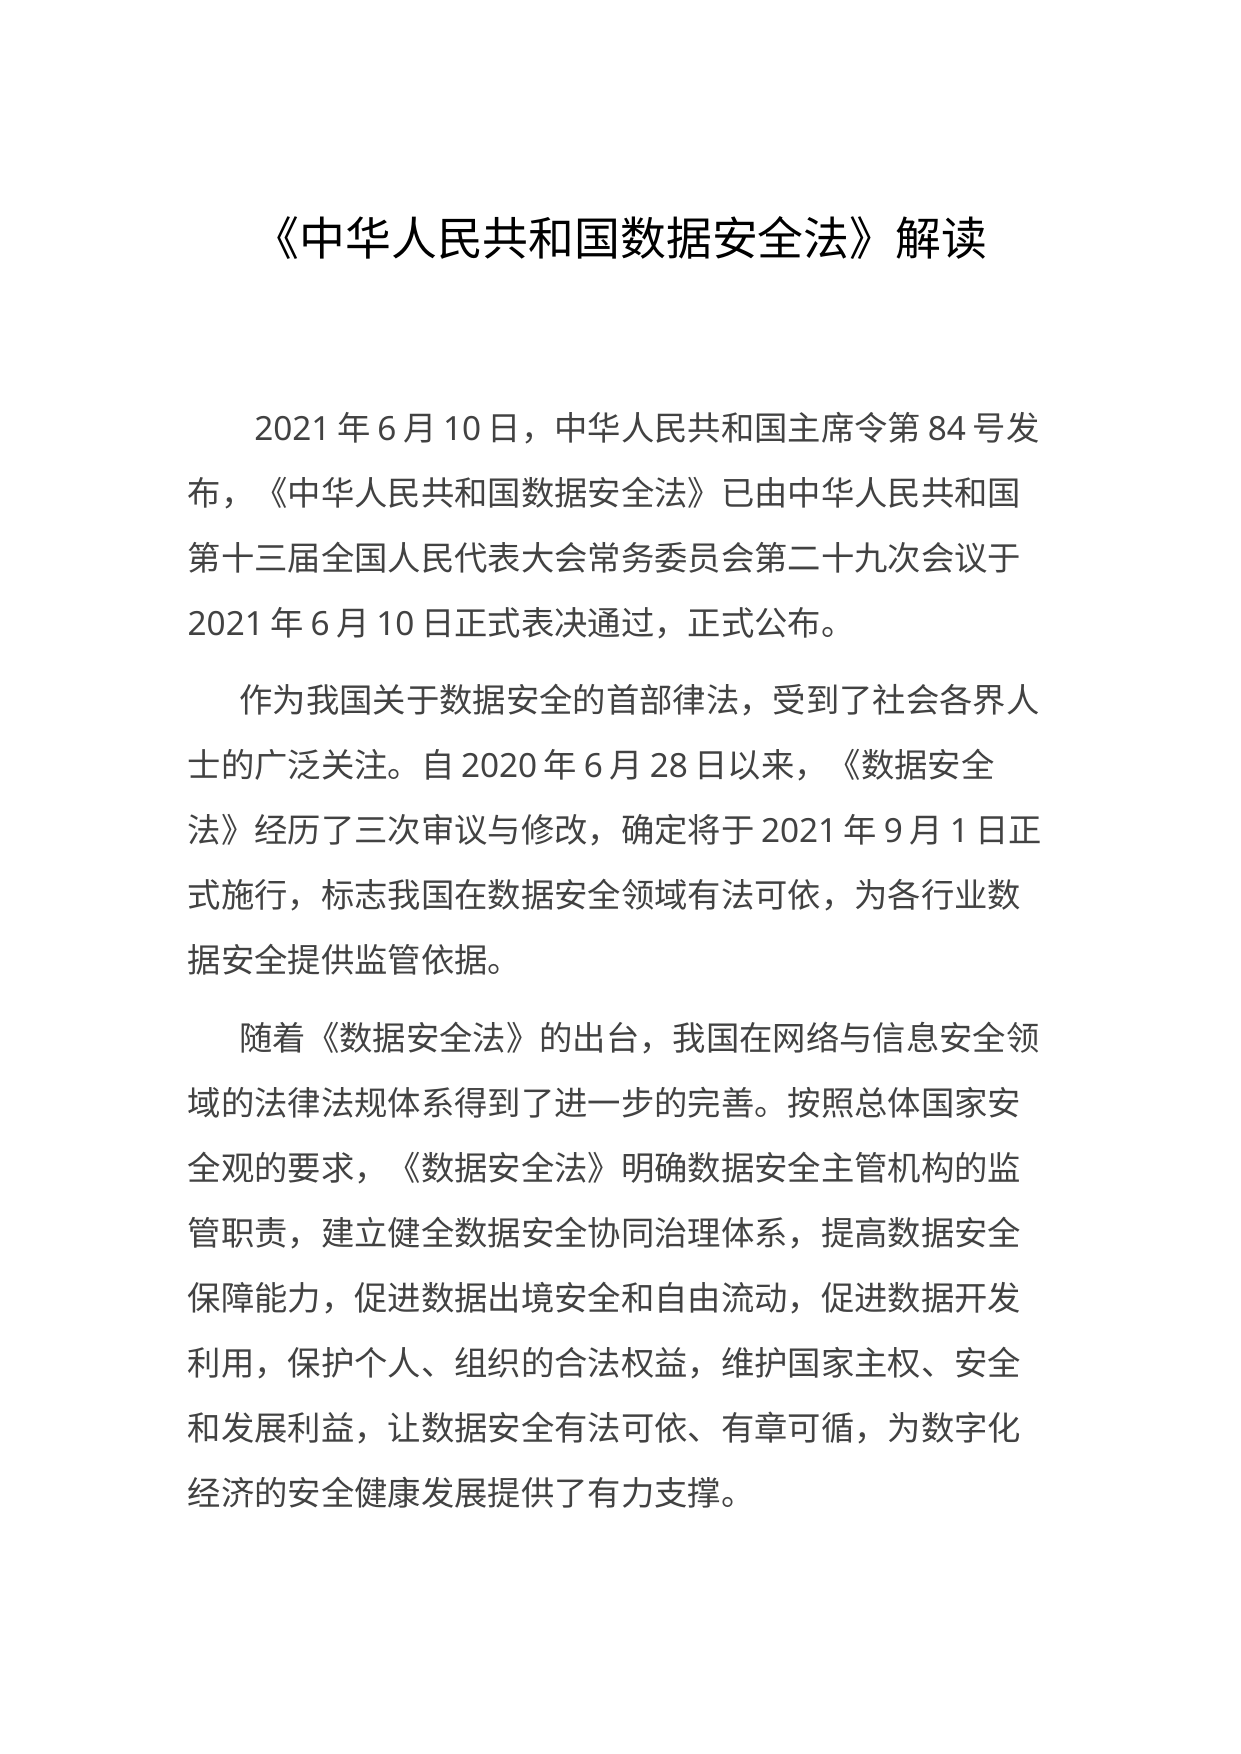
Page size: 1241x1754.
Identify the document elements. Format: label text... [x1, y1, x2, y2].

text 随着《数据安全法》的出台，我国在网络与信息安全领域的法律法规体系得到了进一步的完善。按照总体国家安全观的要求，《数据安全法》明确数据安全主管机构的监管职责，建立健全数据安全协同治理体系，提高数据安全保障能力，促进数据出境安全和自由流动，促进数据开发利用，保护个人、组织的合法权益，维护国家主权、安全和发展利益，让数据安全有法可依、有章可循，为数字化经济的安全健康发展提供了有力支撑。 [187, 1003, 1053, 1523]
text 2021年6月10日，中华人民共和国主席令第84号发布，《中华人民共和国数据安全法》已由中华人民共和国第十三届全国人民代表大会常务委员会第二十九次会议于2021年6月10日正式表决通过，正式公布。 [187, 393, 1053, 653]
subtitle 《中华人民共和国数据安全法》解读 [187, 187, 1053, 284]
text 作为我国关于数据安全的首部律法，受到了社会各界人士的广泛关注。自2020年6月28日以来，《数据安全法》经历了三次审议与修改，确定将于2021年9月1日正式施行，标志我国在数据安全领域有法可依，为各行业数据安全提供监管依据。 [187, 666, 1053, 991]
